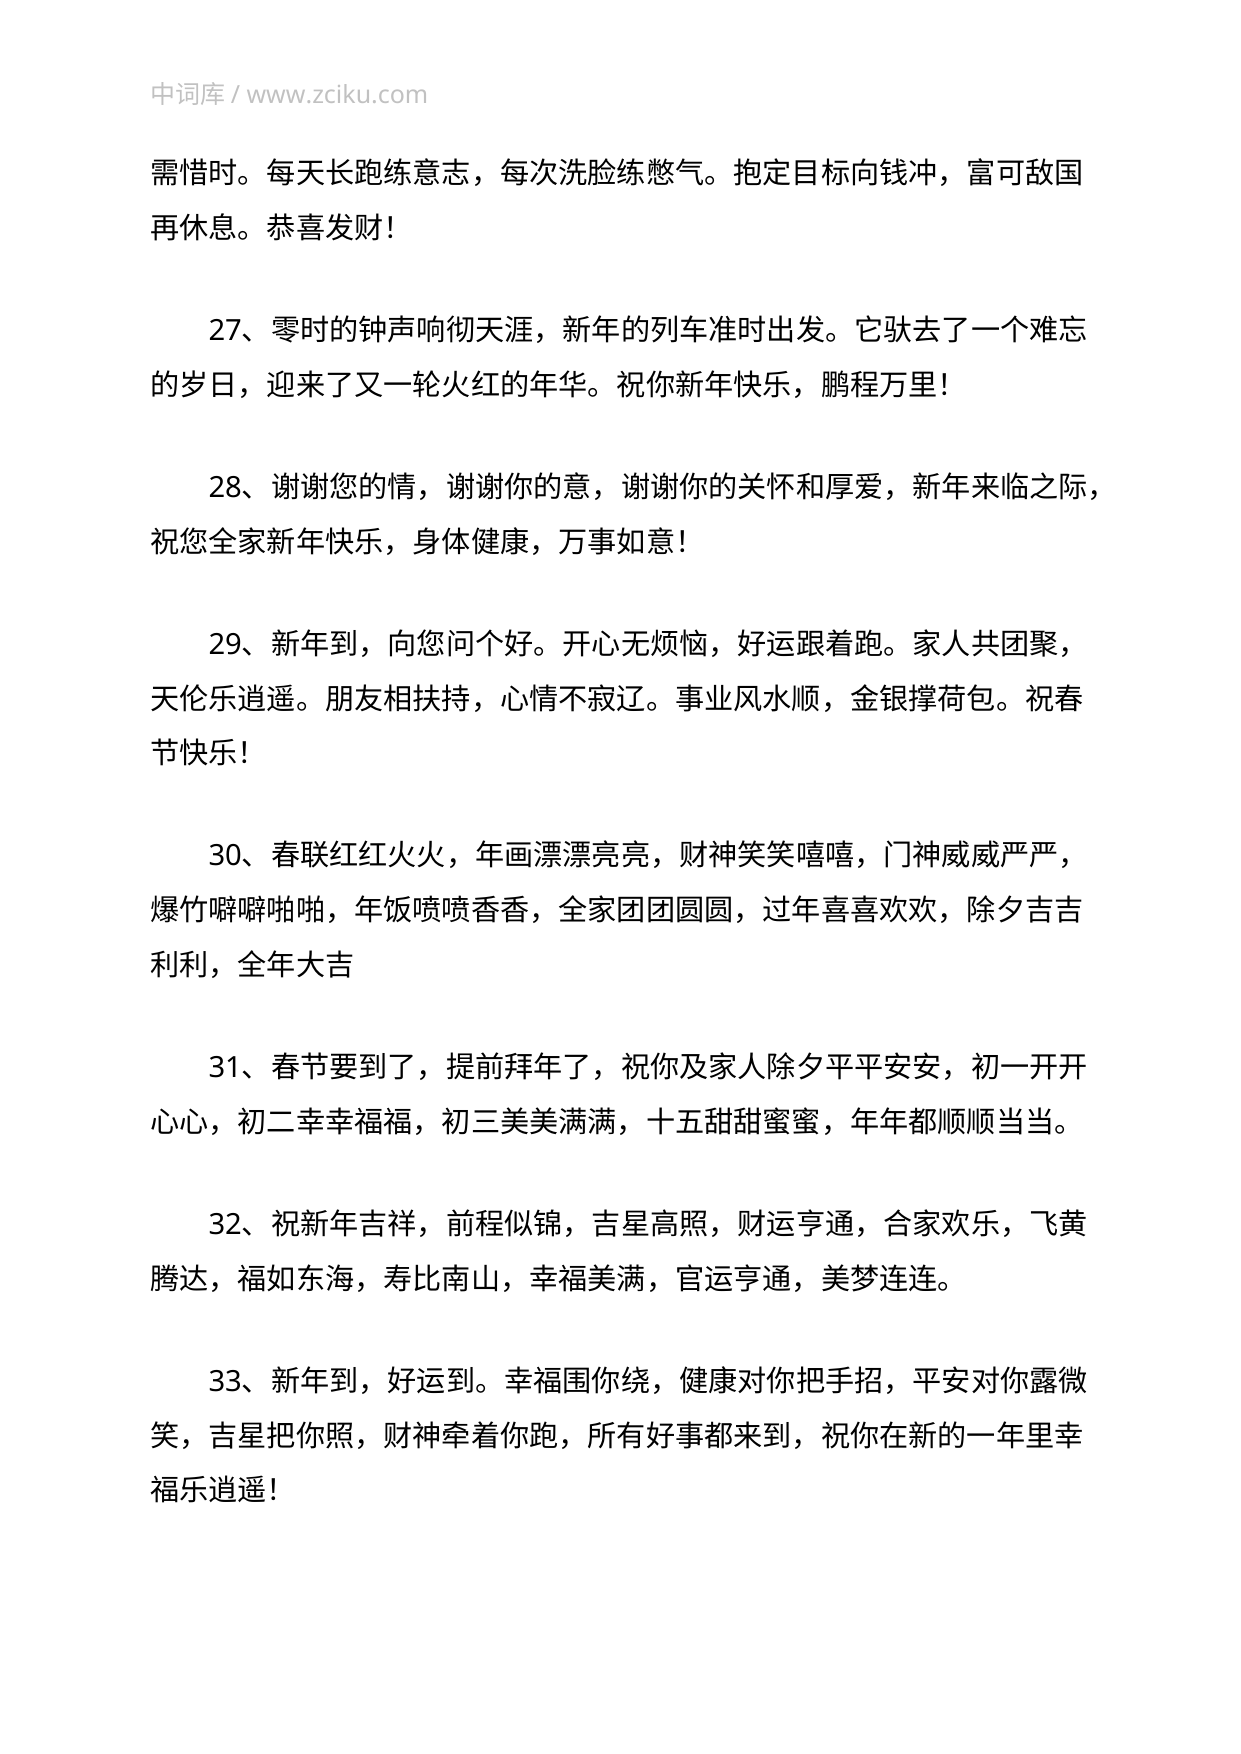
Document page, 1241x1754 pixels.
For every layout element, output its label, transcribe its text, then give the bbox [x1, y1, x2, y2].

text 28、谢谢您的情，谢谢你的意，谢谢你的关怀和厚爱，新年来临之际，祝您全家新年快乐，身体健康，万事如意！ [150, 463, 1090, 561]
text 30、春联红红火火，年画漂漂亮亮，财神笑笑嘻嘻，门神威威严严，爆竹噼噼啪啪，年饭喷喷香香，全家团团圆圆，过年喜喜欢欢，除夕吉吉利利，全年大吉 [150, 832, 1090, 984]
text 32、祝新年吉祥，前程似锦，吉星高照，财运亨通，合家欢乐，飞黄腾达，福如东海，寿比南山，幸福美满，官运亨通，美梦连连。 [150, 1200, 1090, 1298]
text 31、春节要到了，提前拜年了，祝你及家人除夕平平安安，初一开开心心，初二幸幸福福，初三美美满满，十五甜甜蜜蜜，年年都顺顺当当。 [150, 1043, 1090, 1141]
text 29、新年到，向您问个好。开心无烦恼，好运跟着跑。家人共团聚，天伦乐逍遥。朋友相扶持，心情不寂辽。事业风水顺，金银撑荷包。祝春节快乐！ [150, 620, 1090, 772]
text 27、零时的钟声响彻天涯，新年的列车准时出发。它驮去了一个难忘的岁日，迎来了又一轮火红的年华。祝你新年快乐，鹏程万里！ [150, 307, 1090, 404]
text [150, 150, 1090, 247]
text 33、新年到，好运到。幸福围你绕，健康对你把手招，平安对你露微笑，吉星把你照，财神牵着你跑，所有好事都来到，祝你在新的一年里幸福乐逍遥！ [150, 1357, 1090, 1509]
